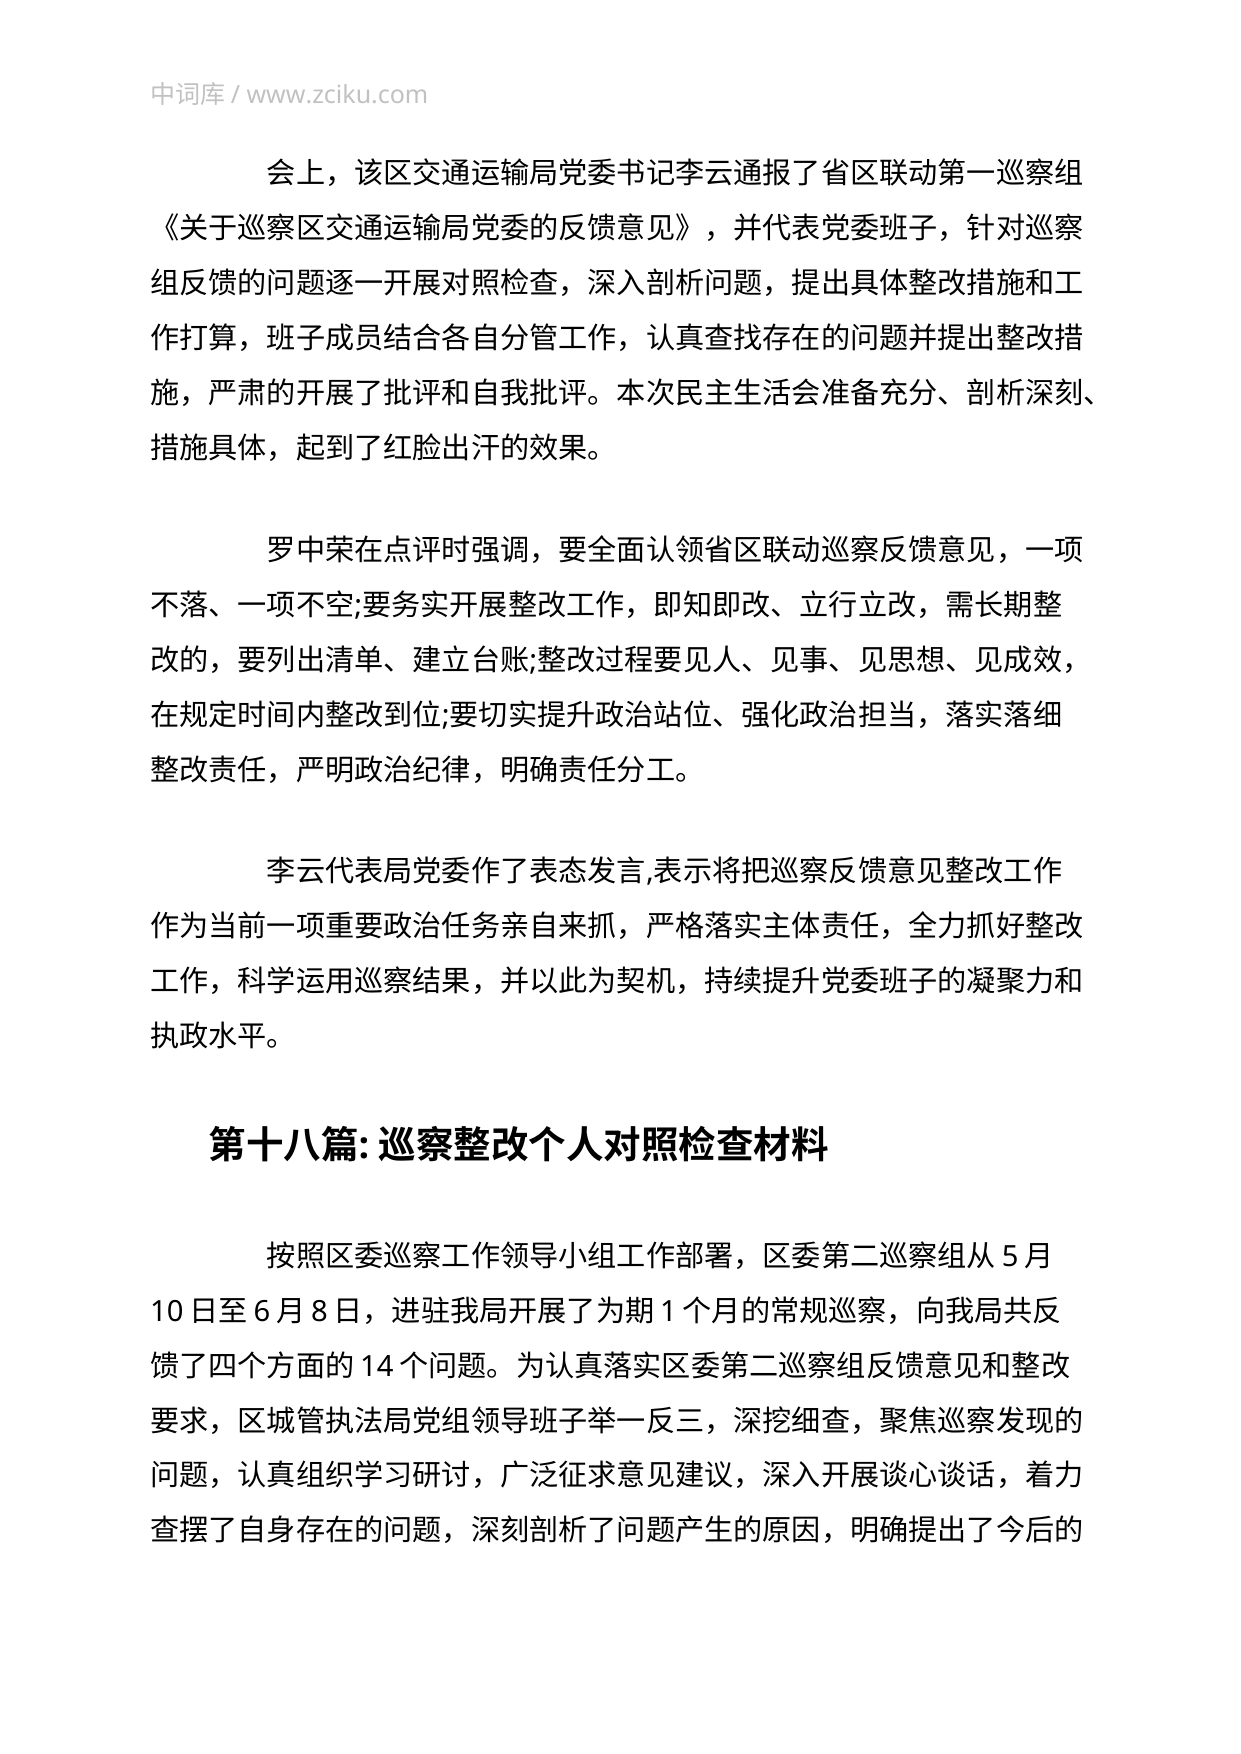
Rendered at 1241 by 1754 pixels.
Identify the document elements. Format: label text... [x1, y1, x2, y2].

text 第十八篇: 巡察整改个人对照检查材料 [150, 1114, 1090, 1169]
text 会上，该区交通运输局党委书记李云通报了省区联动第一巡察组《关于巡察区交通运输局党委的反馈意见》，并代表党委班子，针对巡察组反馈的问题逐一开展对照检查，深入剖析问题，提出具体整改措施和工作打算，班子成员结合各自分管工作，认真查找存在的问题并提出整改措施，严肃的开展了批评和自我批评。本次民主生活会准备充分、剖析深刻、措施具体，起到了红脸出汗的效果。 [150, 150, 1090, 467]
text 罗中荣在点评时强调，要全面认领省区联动巡察反馈意见，一项不落、一项不空;要务实开展整改工作，即知即改、立行立改，需长期整改的，要列出清单、建立台账;整改过程要见人、见事、见思想、见成效，在规定时间内整改到位;要切实提升政治站位、强化政治担当，落实落细整改责任，严明政治纪律，明确责任分工。 [150, 526, 1090, 788]
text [150, 1232, 1090, 1549]
text 李云代表局党委作了表态发言,表示将把巡察反馈意见整改工作作为当前一项重要政治任务亲自来抓，严格落实主体责任，全力抓好整改工作，科学运用巡察结果，并以此为契机，持续提升党委班子的凝聚力和执政水平。 [150, 848, 1090, 1055]
